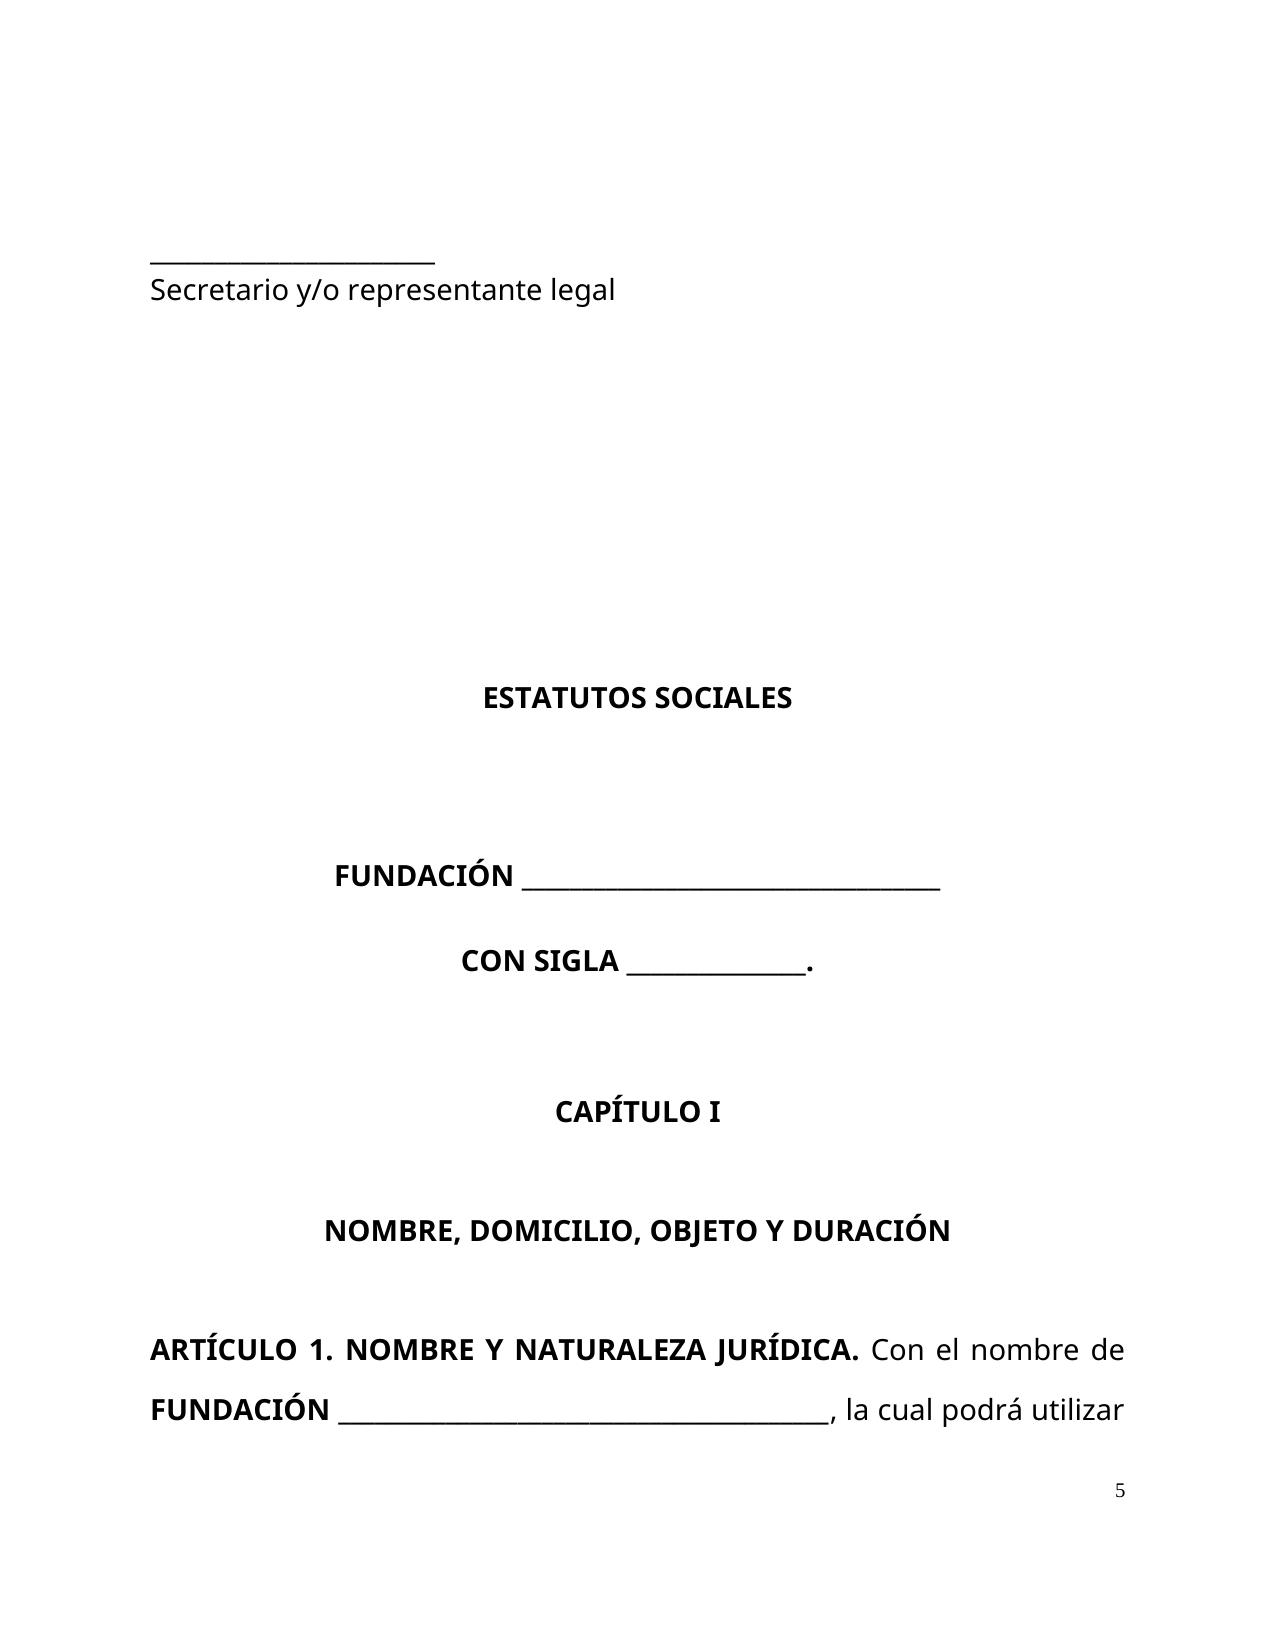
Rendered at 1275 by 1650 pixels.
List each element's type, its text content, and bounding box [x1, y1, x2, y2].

text Secretario y/o representante legal [150, 269, 1125, 309]
title FUNDACIÓN ___________________________________ [150, 856, 1125, 895]
text NOMBRE, DOMICILIO, OBJETO Y DURACIÓN [150, 1211, 1125, 1250]
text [150, 1329, 1125, 1429]
text CAPÍTULO I [150, 1092, 1125, 1131]
text ______________________ [150, 229, 1125, 269]
subtitle CON SIGLA _______________. [150, 940, 1125, 980]
text ESTATUTOS SOCIALES [150, 677, 1125, 717]
